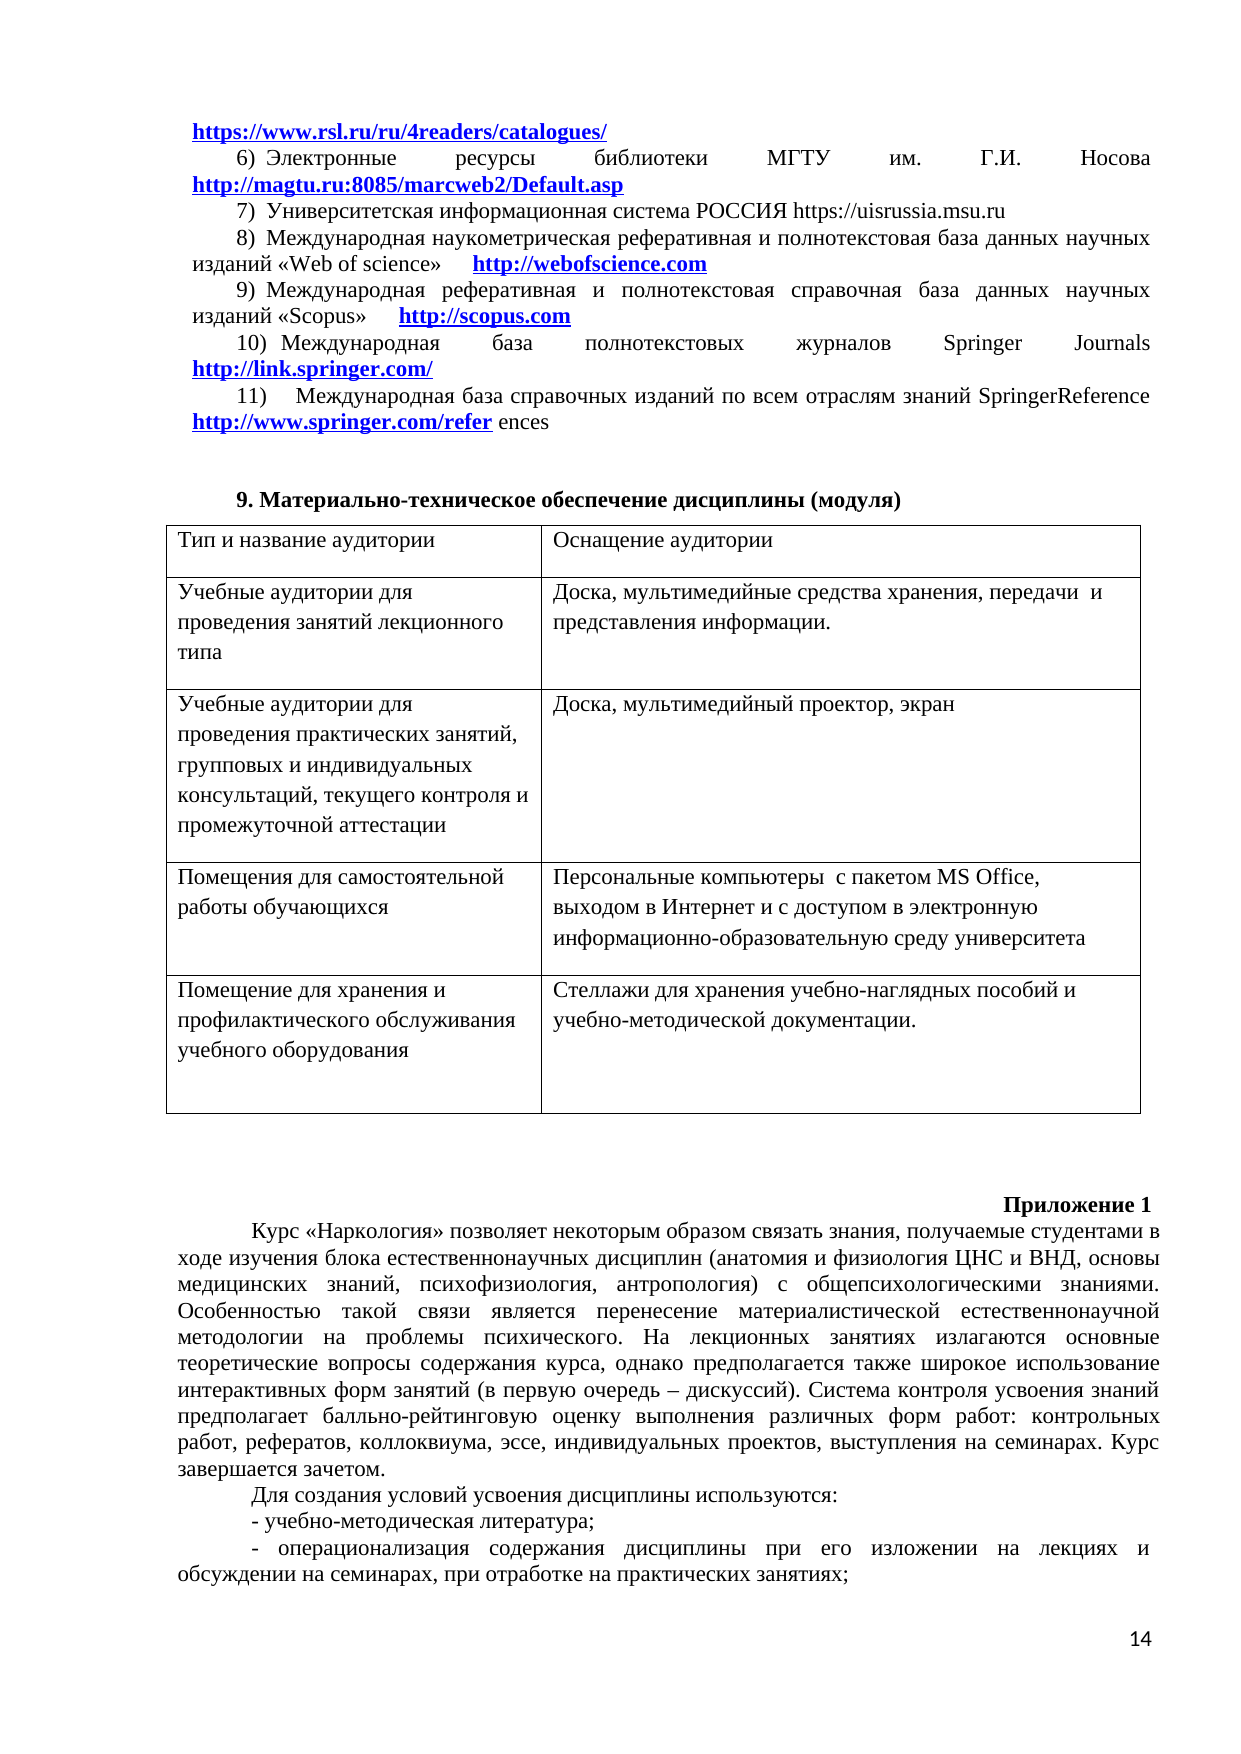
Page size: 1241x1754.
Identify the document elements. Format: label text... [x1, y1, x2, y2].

table_cell Персональные компьютеры с пакетом MS Office, выходом в Интернет и с доступом в электронную информационно-образовательную среду университета [542, 863, 1140, 974]
text Курс «Наркология» позволяет некоторым образом связать знания, получаемые студентами в ходе изучения блока естественнонаучных дисциплин (анатомия и физиология ЦНС и ВНД, основы медицинских знаний, психофизиология, антропология) с общепсихологическими знаниями. Особенностью такой связи является перенесение материалистической естественнонаучной методологии на проблемы психического. На лекционных занятиях излагаются основные теоретические вопросы содержания курса, однако предполагается также широкое использование интерактивных форм занятий (в первую очередь – дискуссий). Система контроля усвоения знаний предполагает балльно-рейтинговую оценку выполнения различных форм работ: контрольных работ, рефератов, коллоквиума, эссе, индивидуальных проектов, выступления на семинарах. Курс завершается зачетом. [177, 1218, 1161, 1481]
table_cell Помещение для хранения и профилактического обслуживания учебного оборудования [167, 976, 541, 1113]
table_cell Стеллажи для хранения учебно-наглядных пособий и учебно-методической документации. [542, 976, 1140, 1113]
text Приложение 1 [177, 1191, 1152, 1218]
table_cell Учебные аудитории для проведения практических занятий, групповых и индивидуальных консультаций, текущего контроля и промежуточной аттестации [167, 690, 541, 862]
text - учебно-методическая литература; [177, 1507, 1152, 1534]
list Международная наукометрическая реферативная и полнотекстовая база данных научных изданий «Web of science» http://webofscience.com [192, 223, 1152, 276]
list Международная база полнотекстовых журналов Springer Journals http://link.springer.com/ [192, 329, 1152, 382]
table_cell Помещения для самостоятельной работы обучающихся [167, 863, 541, 974]
table_header Тип и название аудитории [167, 526, 541, 577]
list Университетская информационная система РОССИЯ https://uisrussia.msu.ru [192, 197, 1152, 223]
table_cell Доска, мультимедийные средства хранения, передачи и представления информации. [542, 578, 1140, 689]
table_cell Доска, мультимедийный проектор, экран [542, 690, 1140, 862]
table_header Оснащение аудитории [542, 526, 1140, 577]
table_cell Учебные аудитории для проведения занятий лекционного типа [167, 578, 541, 689]
list Международная база справочных изданий по всем отраслям знаний SpringerReference http://www.springer.com/refer ences [192, 382, 1152, 434]
list Международная реферативная и полнотекстовая справочная база данных научных изданий «Scopus» http://scopus.com [192, 276, 1152, 329]
subtitle 9. Материально-техническое обеспечение дисциплины (модуля) [236, 486, 1152, 512]
text - операционализация содержания дисциплины при его изложении на лекциях и обсуждении на семинарах, при отработке на практических занятиях; [177, 1534, 1152, 1587]
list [192, 118, 1152, 144]
text Для создания условий усвоения дисциплины используются: [177, 1481, 1152, 1507]
list Электронные ресурсы библиотеки МГТУ им. Г.И. Носова http://magtu.ru:8085/marcweb2/Default.asp [192, 144, 1152, 197]
